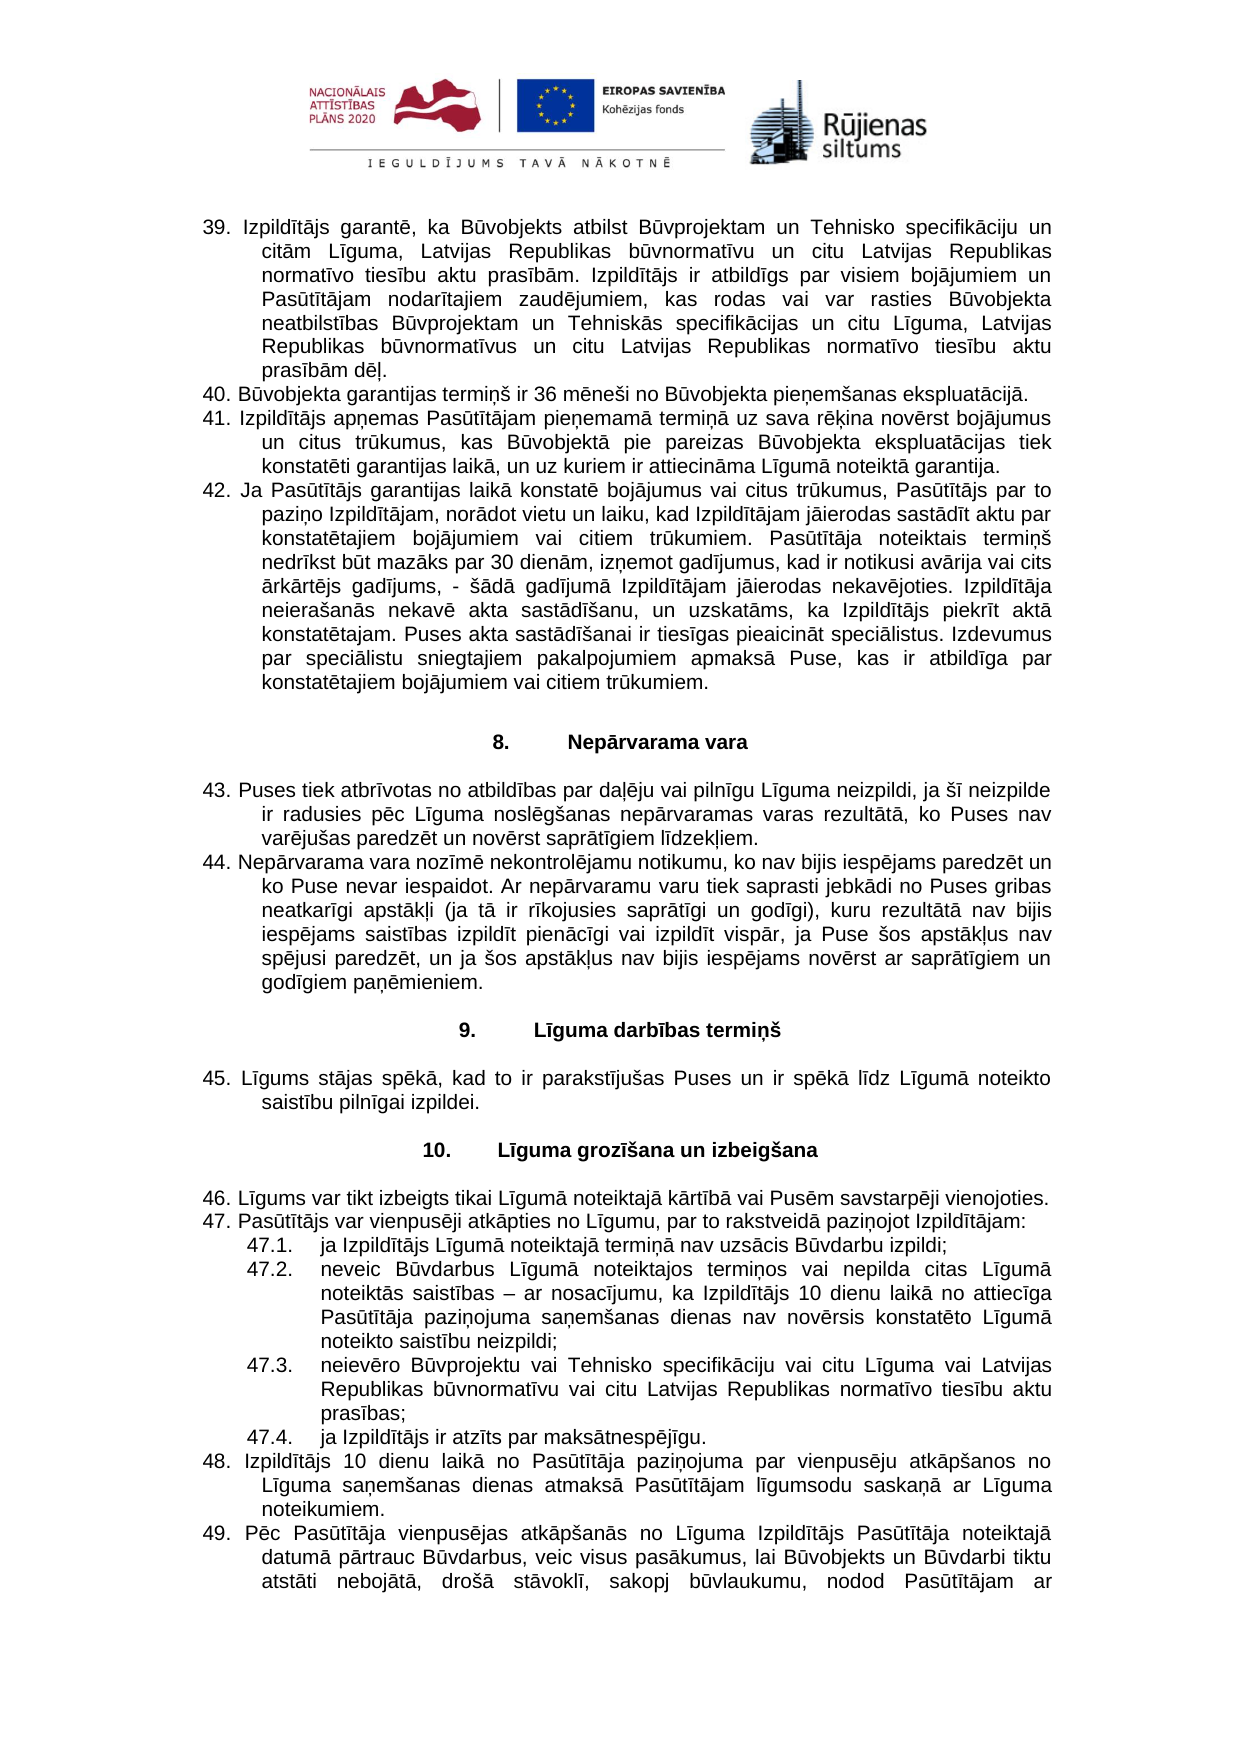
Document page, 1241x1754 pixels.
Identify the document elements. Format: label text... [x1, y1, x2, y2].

picture [744, 80, 931, 170]
list Līgums stājas spēkā, kad to ir parakstījušas Puses un ir spēkā līdz Līgumā noteikto saistību pilnīgai izpildei. [202, 1066, 1053, 1113]
list Līguma grozīšana un izbeigšana [187, 1137, 1053, 1161]
list Līguma darbības termiņš [187, 1018, 1053, 1042]
list Nepārvarama vara nozīmē nekontrolējamu notikumu, ko nav bijis iespējams paredzēt un ko Puse nevar iespaidot. Ar nepārvaramu varu tiek saprasti jebkādi no Puses gribas neatkarīgi apstākļi (ja tā ir rīkojusies saprātīgi un godīgi), kuru rezultātā nav bijis iespējams saistības izpildīt pienācīgi vai izpildīt vispār, ja Puse šos apstākļus nav spējusi paredzēt, un ja šos apstākļus nav bijis iespējams novērst ar saprātīgiem un godīgiem paņēmieniem. [202, 850, 1053, 994]
list Izpildītājs garantē, ka Būvobjekts atbilst Būvprojektam un Tehnisko specifikāciju un citām Līguma, Latvijas Republikas būvnormatīvu un citu Latvijas Republikas normatīvo tiesību aktu prasībām. Izpildītājs ir atbildīgs par visiem bojājumiem un Pasūtītājam nodarītajiem zaudējumiem, kas rodas vai var rasties Būvobjekta neatbilstības Būvprojektam un Tehniskās specifikācijas un citu Līguma, Latvijas Republikas būvnormatīvus un citu Latvijas Republikas normatīvo tiesību aktu prasībām dēļ. [202, 214, 1053, 382]
list Izpildītājs apņemas Pasūtītājam pieņemamā termiņā uz sava rēķina novērst bojājumus un citus trūkumus, kas Būvobjektā pie pareizas Būvobjekta ekspluatācijas tiek konstatēti garantijas laikā, un uz kuriem ir attiecināma Līgumā noteiktā garantija. [202, 406, 1053, 478]
list neveic Būvdarbus Līgumā noteiktajos termiņos vai nepilda citas Līgumā noteiktās saistības – ar nosacījumu, ka Izpildītājs 10 dienu laikā no attiecīga Pasūtītāja paziņojuma saņemšanas dienas nav novērsis konstatēto Līgumā noteikto saistību neizpildi; [247, 1257, 1053, 1353]
list ja Izpildītājs Līgumā noteiktajā termiņā nav uzsācis Būvdarbu izpildi; [247, 1233, 1053, 1257]
list Izpildītājs 10 dienu laikā no Pasūtītāja paziņojuma par vienpusēju atkāpšanos no Līguma saņemšanas dienas atmaksā Pasūtītājam līgumsodu saskaņā ar Līguma noteikumiem. [202, 1449, 1053, 1521]
list Puses tiek atbrīvotas no atbildības par daļēju vai pilnīgu Līguma neizpildi, ja šī neizpilde ir radusies pēc Līguma noslēgšanas nepārvaramas varas rezultātā, ko Puses nav varējušas paredzēt un novērst saprātīgiem līdzekļiem. [202, 778, 1053, 850]
list Būvobjekta garantijas termiņš ir 36 mēneši no Būvobjekta pieņemšanas ekspluatācijā. [202, 382, 1053, 406]
list neievēro Būvprojektu vai Tehnisko specifikāciju vai citu Līguma vai Latvijas Republikas būvnormatīvu vai citu Latvijas Republikas normatīvo tiesību aktu prasības; [247, 1353, 1053, 1425]
list ja Izpildītājs ir atzīts par maksātnespējīgu. [247, 1425, 1053, 1449]
list Līgums var tikt izbeigts tikai Līgumā noteiktajā kārtībā vai Pusēm savstarpēji vienojoties. [202, 1185, 1053, 1209]
list Nepārvarama vara [187, 730, 1053, 754]
picture [309, 73, 727, 170]
list Ja Pasūtītājs garantijas laikā konstatē bojājumus vai citus trūkumus, Pasūtītājs par to paziņo Izpildītājam, norādot vietu un laiku, kad Izpildītājam jāierodas sastādīt aktu par konstatētajiem bojājumiem vai citiem trūkumiem. Pasūtītāja noteiktais termiņš nedrīkst būt mazāks par 30 dienām, izņemot gadījumus, kad ir notikusi avārija vai cits ārkārtējs gadījums, - šādā gadījumā Izpildītājam jāierodas nekavējoties. Izpildītāja neierašanās nekavē akta sastādīšanu, un uzskatāms, ka Izpildītājs piekrīt aktā konstatētajam. Puses akta sastādīšanai ir tiesīgas pieaicināt speciālistus. Izdevumus par speciālistu sniegtajiem pakalpojumiem apmaksā Puse, kas ir atbildīga par konstatētajiem bojājumiem vai citiem trūkumiem. [202, 478, 1053, 694]
list Pasūtītājs var vienpusēji atkāpties no Līgumu, par to rakstveidā paziņojot Izpildītājam: [202, 1209, 1053, 1233]
